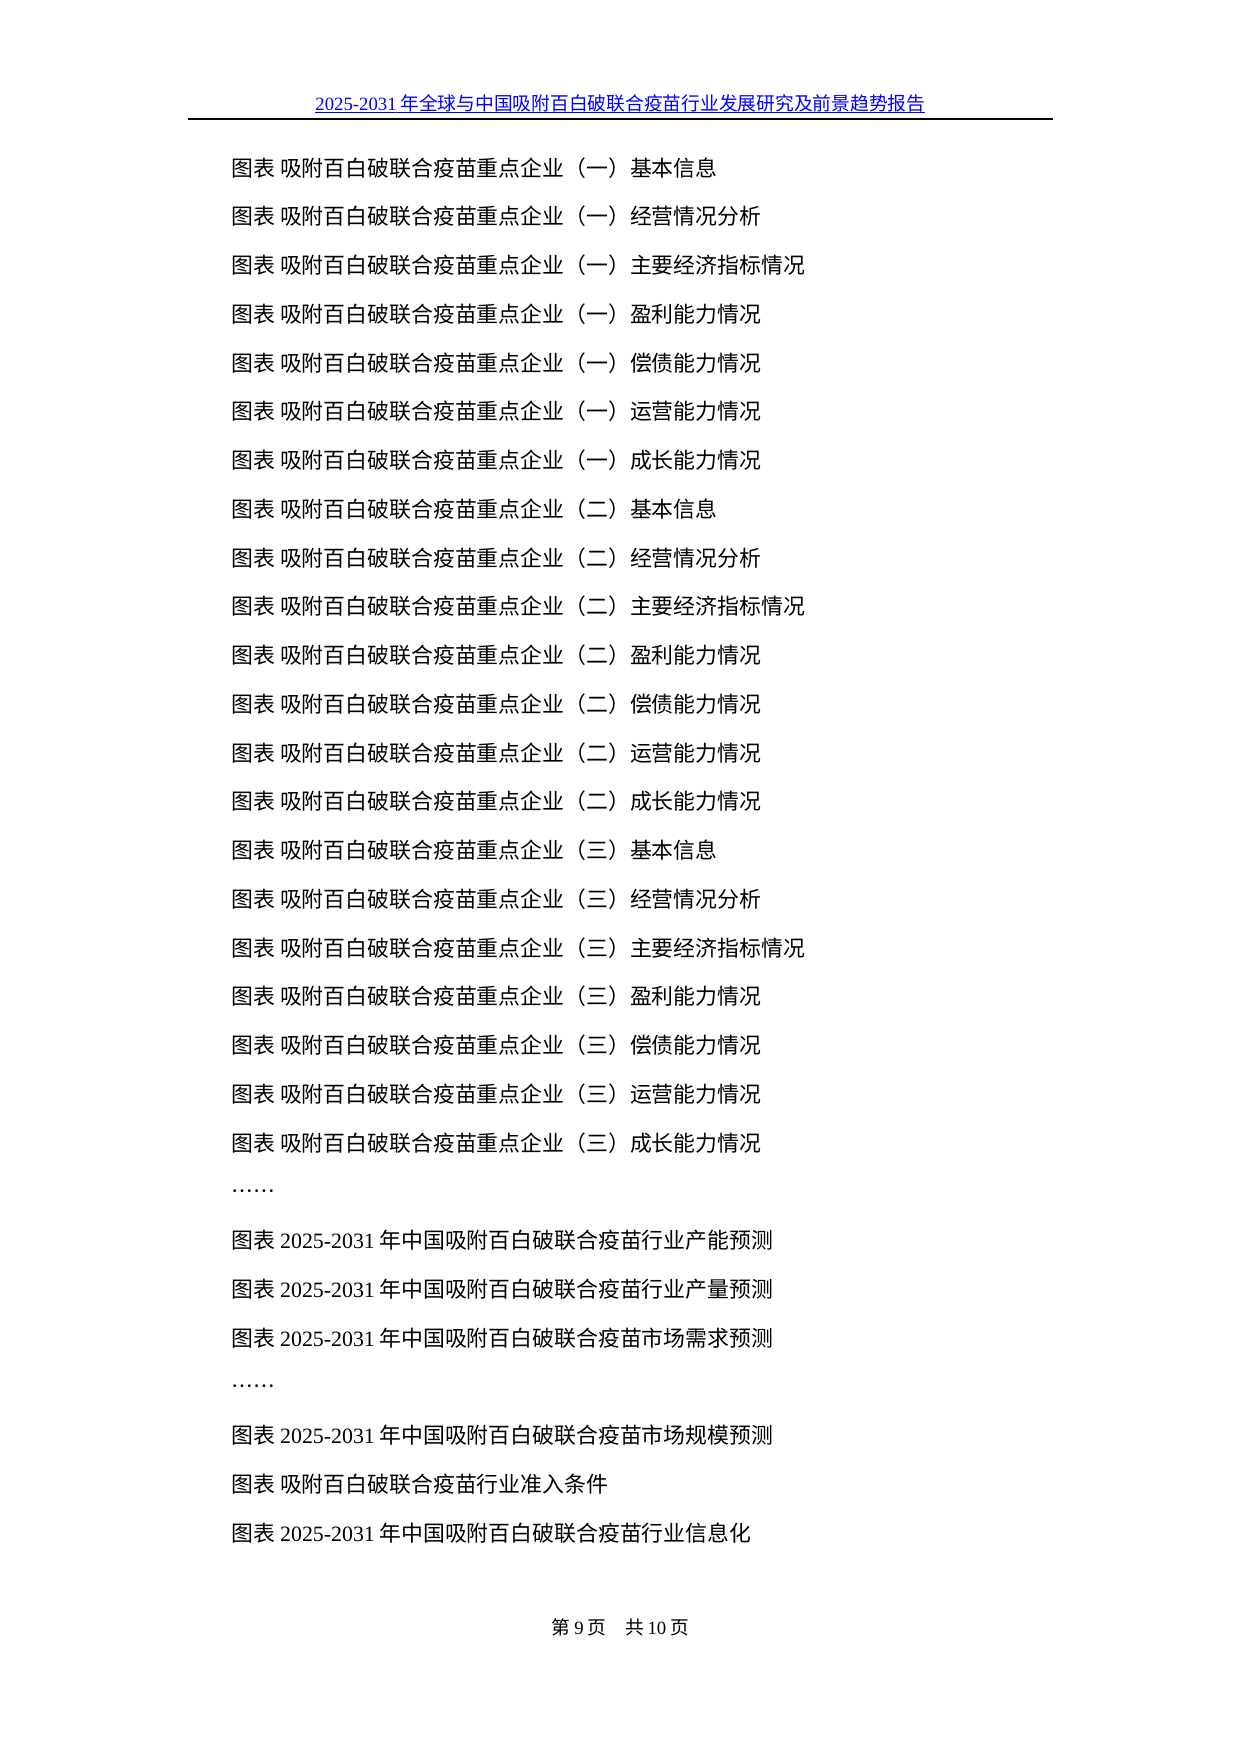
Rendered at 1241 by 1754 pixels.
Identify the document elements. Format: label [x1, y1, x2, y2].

text [187, 150, 1053, 1548]
